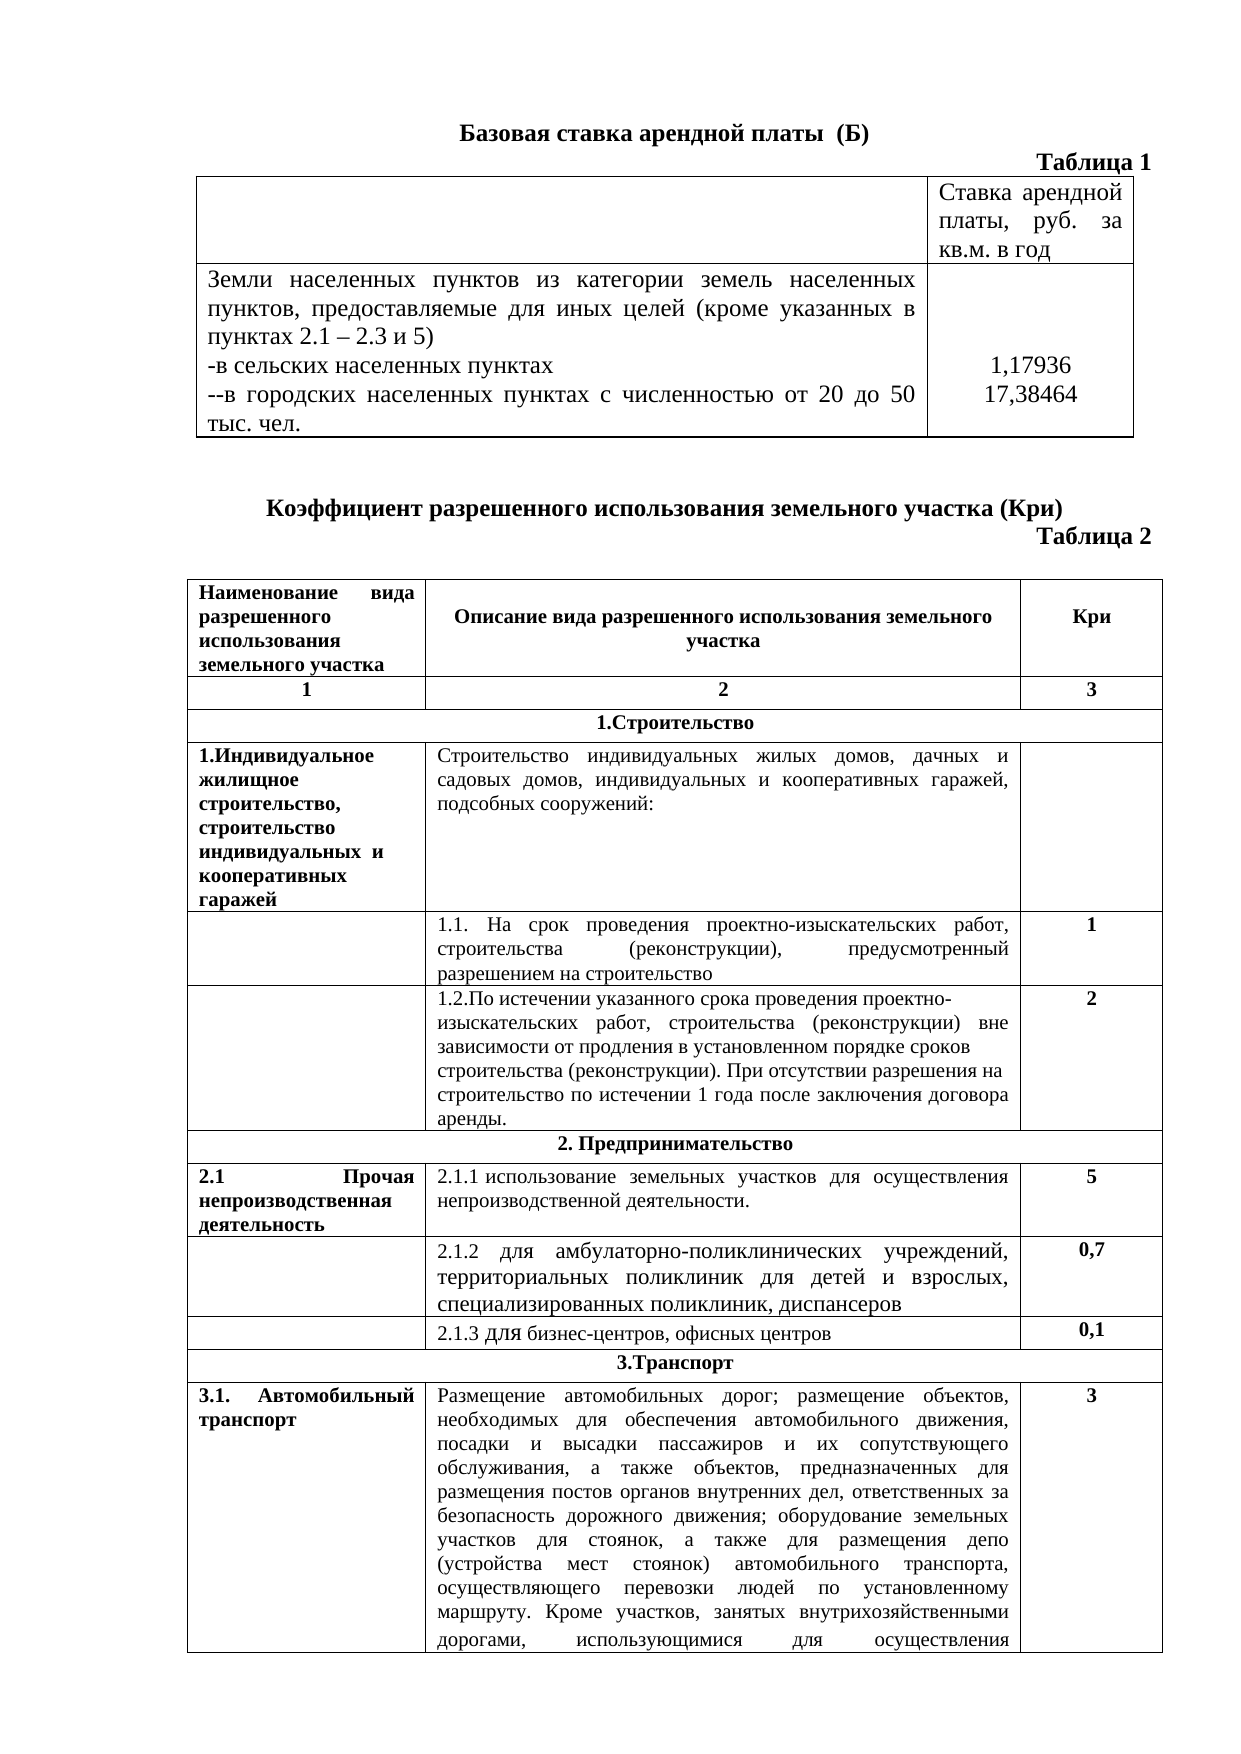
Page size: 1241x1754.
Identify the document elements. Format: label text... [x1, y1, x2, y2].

table_cell 1.1. На срок проведения проектно-изыскательских работ, строительства (реконструкции), предусмотренный разрешением на строительство [426, 912, 1020, 984]
table_cell 1 [188, 677, 425, 709]
text Таблица 1 [177, 147, 1152, 176]
table_cell 1,17936 17,38464 [928, 264, 1133, 436]
table_cell 2.1 Прочая непроизводственная деятельность [188, 1164, 425, 1236]
table_cell 1.2.По истечении указанного срока проведения проектно- изыскательских работ, строительства (реконструкции) вне зависимости от продления в установленном порядке сроков строительства (реконструкции). При отсутствии разрешения на строительство по истечении 1 года после заключения договора аренды. [426, 986, 1020, 1130]
table_cell 3 [1021, 1383, 1162, 1652]
table_header Описание вида разрешенного использования земельного участка [426, 580, 1020, 676]
table_cell 1 [1021, 912, 1162, 984]
text Базовая ставка арендной платы (Б) [177, 118, 1152, 147]
table_cell 1.Строительство [188, 710, 1162, 742]
table_cell 3.Транспорт [188, 1350, 1162, 1382]
table_cell 2.1.1 использование земельных участков для осуществления непроизводственной деятельности. [426, 1164, 1020, 1236]
table_cell [1021, 743, 1162, 911]
table_cell 2. Предпринимательство [188, 1131, 1162, 1163]
table_header Ставка арендной платы, руб. за кв.м. в год [928, 177, 1133, 263]
table_cell [188, 1317, 425, 1349]
table_cell 3 [1021, 677, 1162, 709]
table_cell 2 [426, 677, 1020, 709]
table_cell [188, 1237, 425, 1316]
table_cell 2.1.3 для бизнес-центров, офисных центров [426, 1317, 1020, 1349]
table_cell 2.1.2 для амбулаторно-поликлинических учреждений, территориальных поликлиник для детей и взрослых, специализированных поликлиник, диспансеров [426, 1237, 1020, 1316]
table_cell [188, 986, 425, 1130]
text Коэффициент разрешенного использования земельного участка (Кри) [177, 493, 1152, 521]
table_header Наименование вида разрешенного использования земельного участка [188, 580, 425, 676]
text Таблица 2 [177, 521, 1152, 550]
table_header [197, 177, 927, 263]
table_cell 1.Индивидуальное жилищное строительство, строительство индивидуальных и кооперативных гаражей [188, 743, 425, 911]
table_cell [426, 1383, 1020, 1652]
table_cell Земли населенных пунктов из категории земель населенных пунктов, предоставляемые для иных целей (кроме указанных в пунктах 2.1 – 2.3 и 5) -в сельских населенных пунктах --в городских населенных пунктах с численностью от 20 до 50 тыс. чел. [197, 264, 927, 436]
table_cell 0,1 [1021, 1317, 1162, 1349]
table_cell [188, 1383, 425, 1652]
table_header Кри [1021, 580, 1162, 676]
table_cell [188, 912, 425, 984]
table_cell 2 [1021, 986, 1162, 1130]
table_cell 5 [1021, 1164, 1162, 1236]
table_cell Строительство индивидуальных жилых домов, дачных и садовых домов, индивидуальных и кооперативных гаражей, подсобных сооружений: [426, 743, 1020, 911]
table_cell 0,7 [1021, 1237, 1162, 1316]
